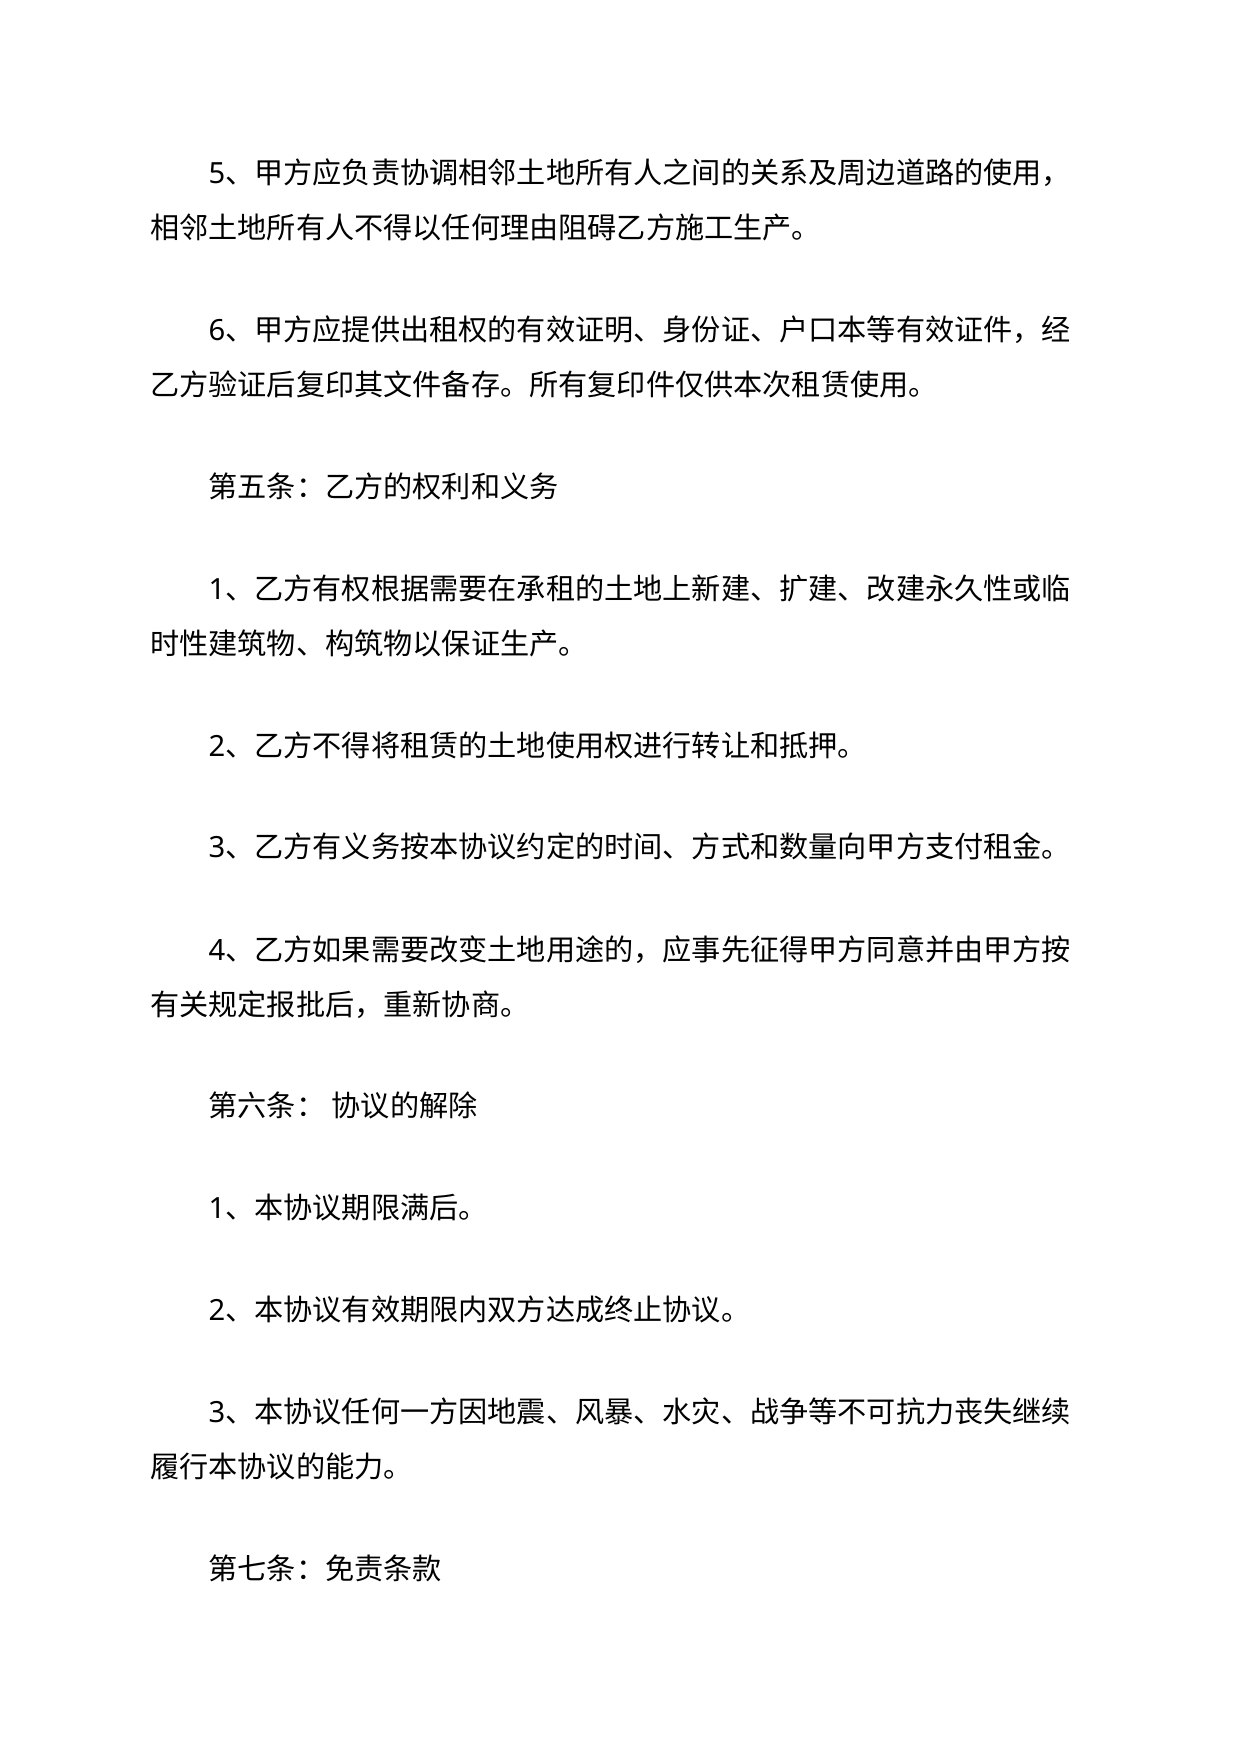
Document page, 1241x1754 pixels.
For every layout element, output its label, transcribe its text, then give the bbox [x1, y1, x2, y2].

text 3、本协议任何一方因地震、风暴、水灾、战争等不可抗力丧失继续履行本协议的能力。 [150, 1388, 1090, 1486]
text 2、本协议有效期限内双方达成终止协议。 [150, 1287, 1090, 1329]
text 1、乙方有权根据需要在承租的土地上新建、扩建、改建永久性或临时性建筑物、构筑物以保证生产。 [150, 565, 1090, 663]
text 第五条：乙方的权利和义务 [150, 463, 1090, 506]
text 第七条：免责条款 [150, 1545, 1090, 1588]
text 第六条： 协议的解除 [150, 1083, 1090, 1125]
text 2、乙方不得将租赁的土地使用权进行转让和抵押。 [150, 722, 1090, 764]
text 1、本协议期限满后。 [150, 1184, 1090, 1227]
text 6、甲方应提供出租权的有效证明、身份证、户口本等有效证件，经乙方验证后复印其文件备存。所有复印件仅供本次租赁使用。 [150, 307, 1090, 404]
text 4、乙方如果需要改变土地用途的，应事先征得甲方同意并由甲方按有关规定报批后，重新协商。 [150, 926, 1090, 1023]
text 3、乙方有义务按本协议约定的时间、方式和数量向甲方支付租金。 [150, 824, 1090, 866]
text 5、甲方应负责协调相邻土地所有人之间的关系及周边道路的使用，相邻土地所有人不得以任何理由阻碍乙方施工生产。 [150, 150, 1090, 247]
